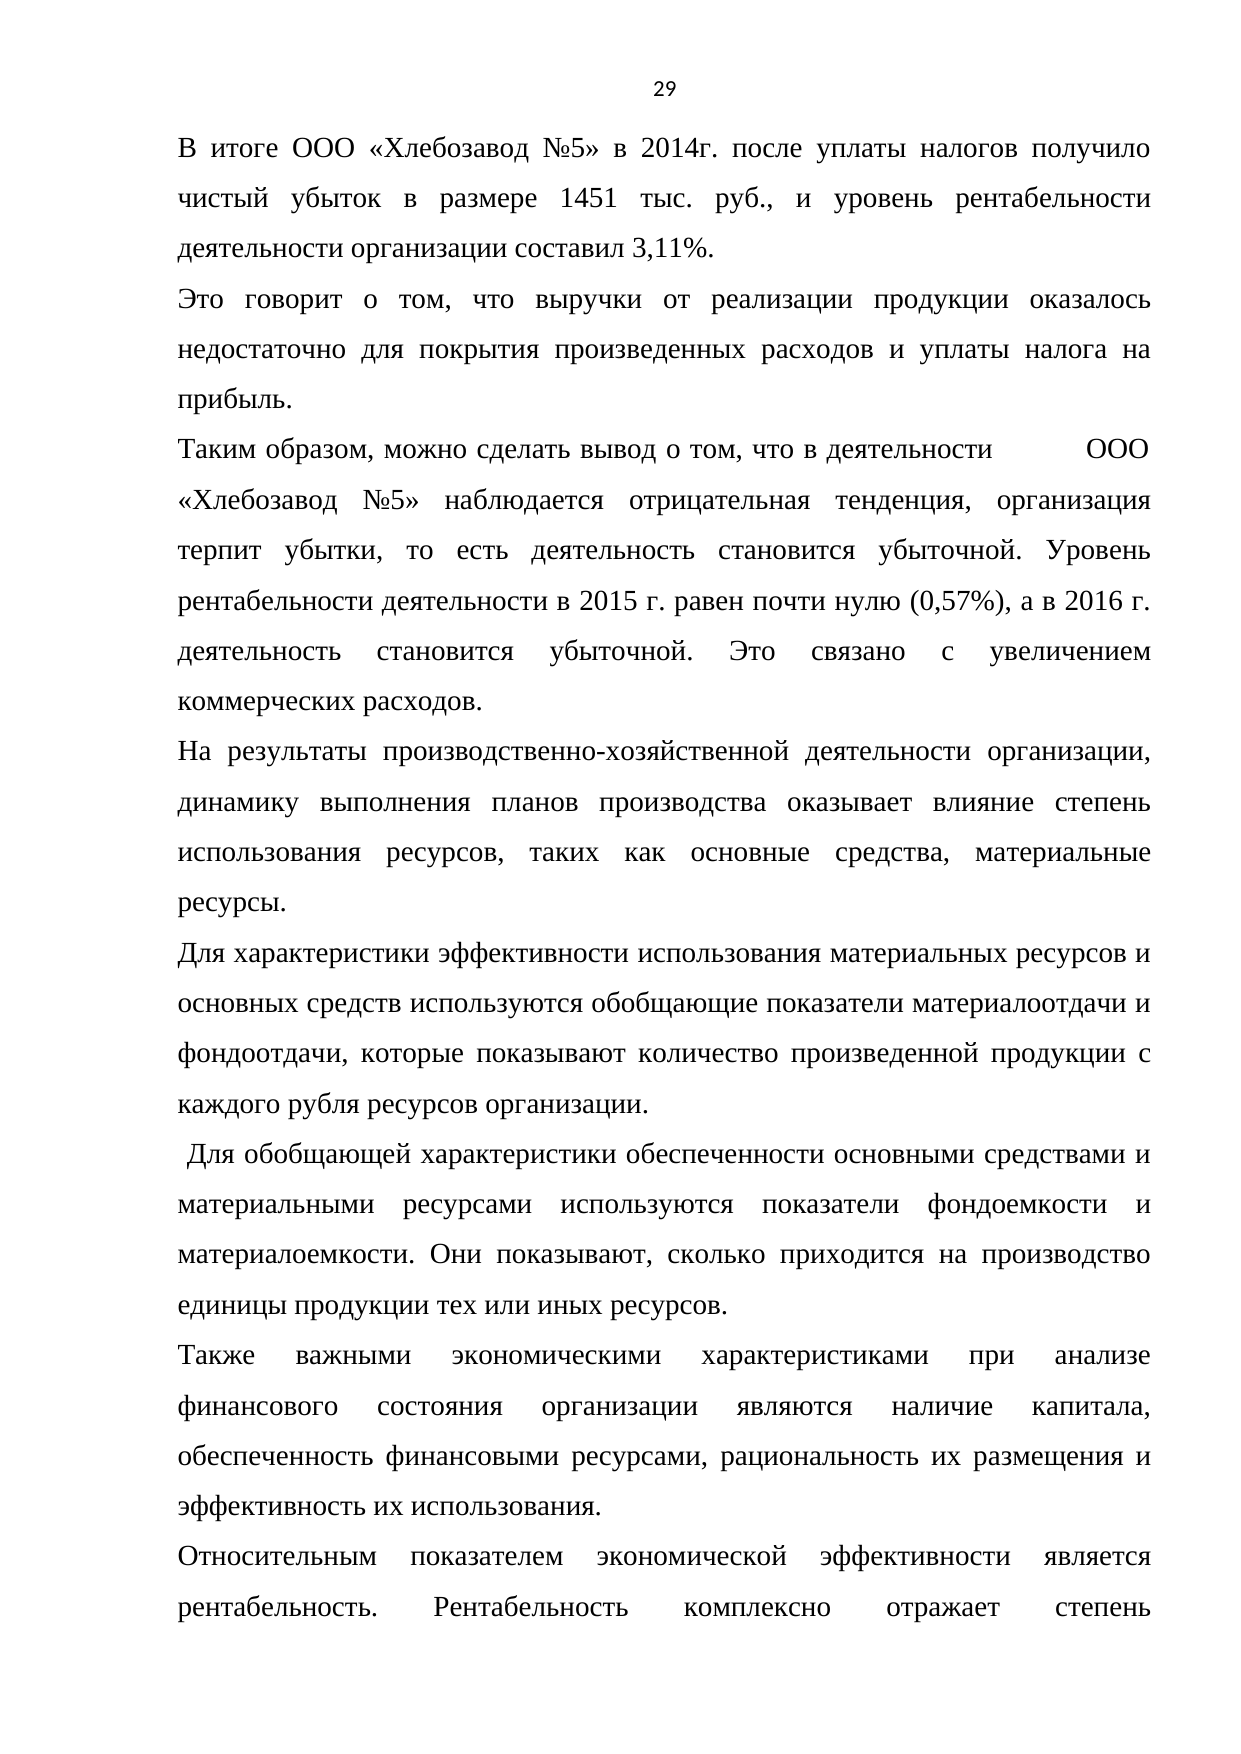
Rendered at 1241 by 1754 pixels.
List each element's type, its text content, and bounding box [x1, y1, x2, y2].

text Для характеристики эффективности использования материальных ресурсов и основных средств используются обобщающие показатели материалоотдачи и фондоотдачи, которые показывают количество произведенной продукции с каждого рубля ресурсов организации. [177, 935, 1152, 1119]
text Также важными экономическими характеристиками при анализе финансового состояния организации являются наличие капитала, обеспеченность финансовыми ресурсами, рациональность их размещения и эффективность их использования. [177, 1337, 1152, 1522]
text На результаты производственно-хозяйственной деятельности организации, динамику выполнения планов производства оказывает влияние степень использования ресурсов, таких как основные средства, материальные ресурсы. [177, 733, 1152, 918]
text Это говорит о том, что выручки от реализации продукции оказалось недостаточно для покрытия произведенных расходов и уплаты налога на прибыль. [177, 281, 1152, 415]
text В итоге ООО «Хлебозавод №5» в 2014г. после уплаты налогов получило чистый убыток в размере 1451 тыс. руб., и уровень рентабельности деятельности организации составил 3,11%. [177, 130, 1152, 264]
text Для обобщающей характеристики обеспеченности основными средствами и материальными ресурсами используются показатели фондоемкости и материалоемкости. Они показывают, сколько приходится на производство единицы продукции тех или иных ресурсов. [177, 1136, 1152, 1321]
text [177, 1538, 1152, 1622]
text Таким образом, можно сделать вывод о том, что в деятельности ООО «Хлебозавод №5» наблюдается отрицательная тенденция, организация терпит убытки, то есть деятельность становится убыточной. Уровень рентабельности деятельности в 2015 г. равен почти нулю (0,57%), а в 2016 г. деятельность становится убыточной. Это связано с увеличением коммерческих расходов. [177, 432, 1152, 717]
